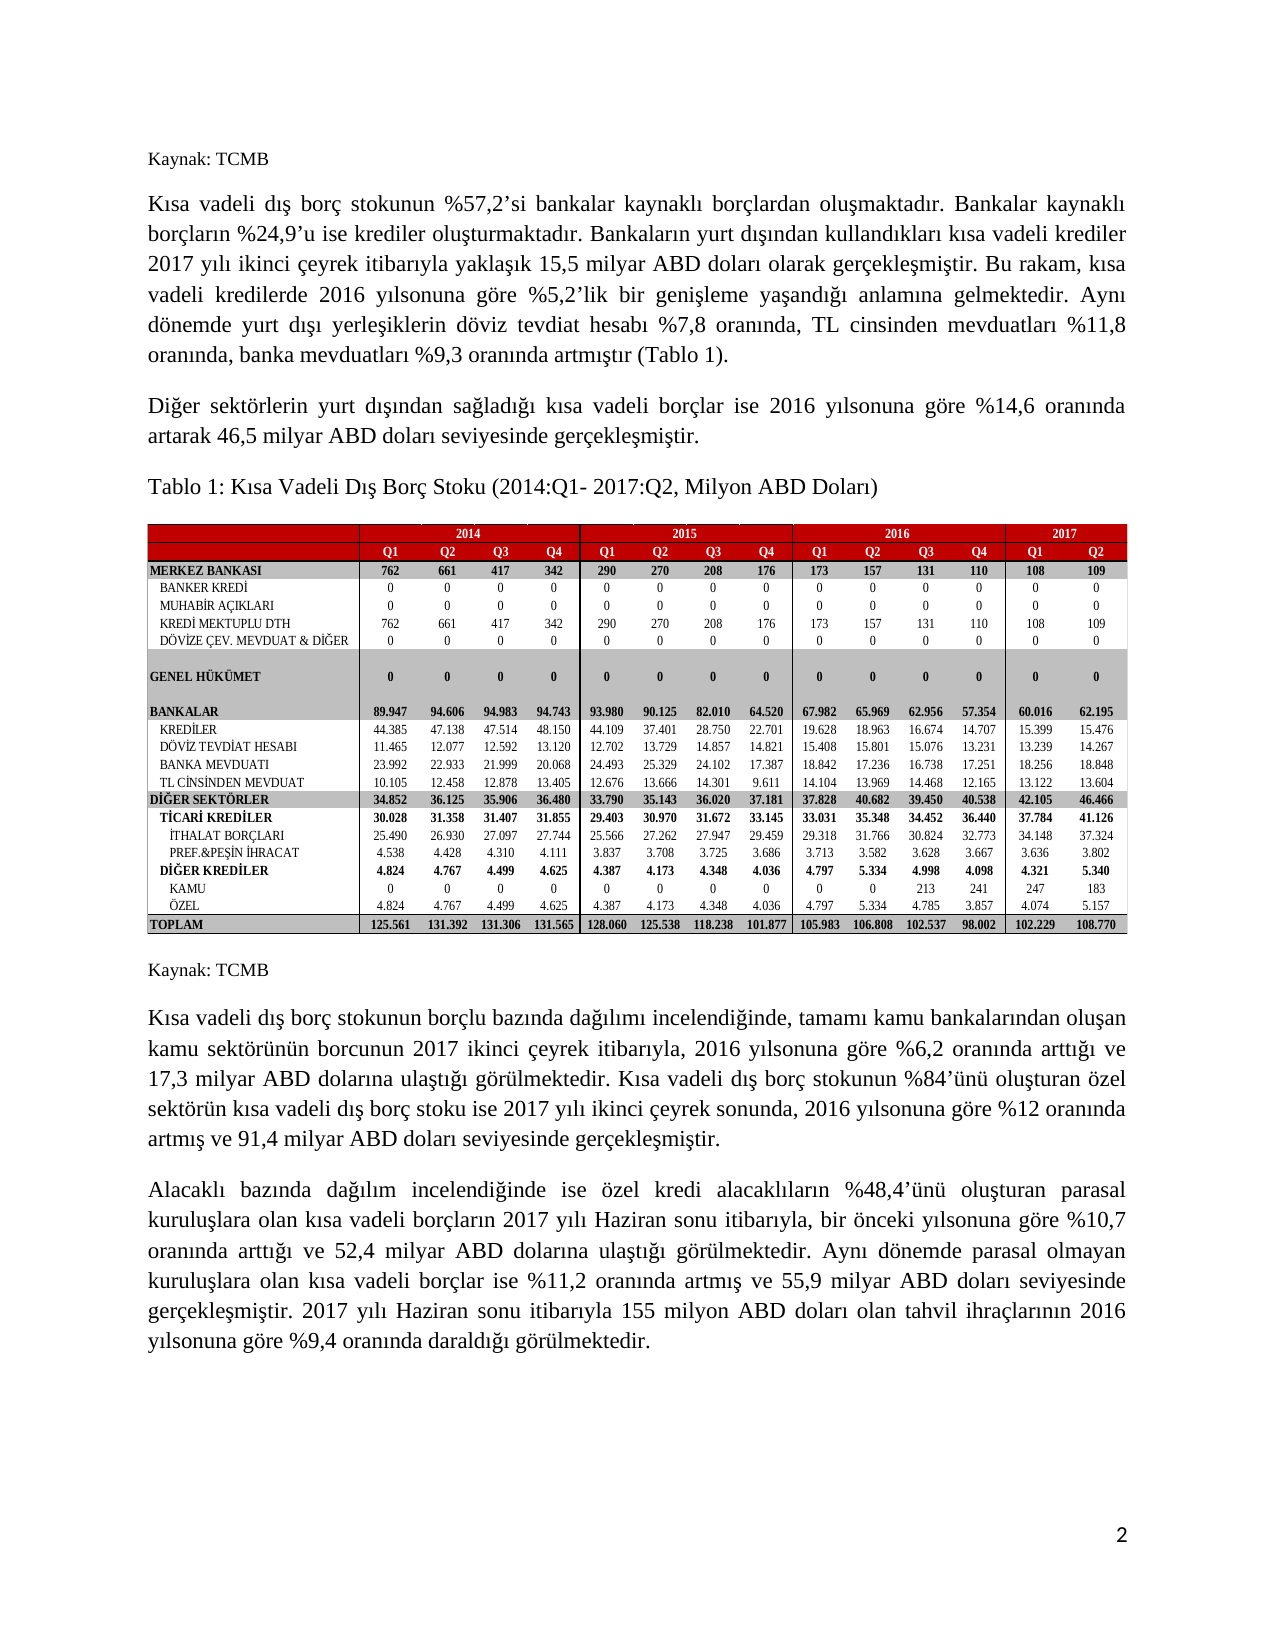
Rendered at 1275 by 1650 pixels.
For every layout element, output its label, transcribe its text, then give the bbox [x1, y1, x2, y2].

text Kısa vadeli dış borç stokunun %57,2’si bankalar kaynaklı borçlardan oluşmaktadır. Bankalar kaynaklı borçların %24,9’u ise krediler oluşturmaktadır. Bankaların yurt dışından kullandıkları kısa vadeli krediler 2017 yılı ikinci çeyrek itibarıyla yaklaşık 15,5 milyar ABD doları olarak gerçekleşmiştir. Bu rakam, kısa vadeli kredilerde 2016 yılsonuna göre %5,2’lik bir genişleme yaşandığı anlamına gelmektedir. Aynı dönemde yurt dışı yerleşiklerin döviz tevdiat hesabı %7,8 oranında, TL cinsinden mevduatları %11,8 oranında, banka mevduatları %9,3 oranında artmıştır (Tablo 1). [148, 190, 1127, 367]
text Kaynak: TCMB [148, 148, 1127, 169]
text Diğer sektörlerin yurt dışından sağladığı kısa vadeli borçlar ise 2016 yılsonuna göre %14,6 oranında artarak 46,5 milyar ABD doları seviyesinde gerçekleşmiştir. [148, 392, 1127, 449]
text Kısa vadeli dış borç stokunun borçlu bazında dağılımı incelendiğinde, tamamı kamu bankalarından oluşan kamu sektörünün borcunun 2017 ikinci çeyrek itibarıyla, 2016 yılsonuna göre %6,2 oranında arttığı ve 17,3 milyar ABD dolarına ulaştığı görülmektedir. Kısa vadeli dış borç stokunun %84’ünü oluşturan özel sektörün kısa vadeli dış borç stoku ise 2017 yılı ikinci çeyrek sonunda, 2016 yılsonuna göre %12 oranında artmış ve 91,4 milyar ABD doları seviyesinde gerçekleşmiştir. [148, 1004, 1127, 1152]
text Alacaklı bazında dağılım incelendiğinde ise özel kredi alacaklıların %48,4’ünü oluşturan parasal kuruluşlara olan kısa vadeli borçların 2017 yılı Haziran sonu itibarıyla, bir önceki yılsonuna göre %10,7 oranında arttığı ve 52,4 milyar ABD dolarına ulaştığı görülmektedir. Aynı dönemde parasal olmayan kuruluşlara olan kısa vadeli borçlar ise %11,2 oranında artmış ve 55,9 milyar ABD doları seviyesinde gerçekleşmiştir. 2017 yılı Haziran sonu itibarıyla 155 milyon ABD doları olan tahvil ihraçlarının 2016 yılsonuna göre %9,4 oranında daraldığı görülmektedir. [148, 1176, 1127, 1354]
text Kaynak: TCMB [148, 959, 1127, 980]
text Tablo 1: Kısa Vadeli Dış Borç Stoku (2014:Q1- 2017:Q2, Milyon ABD Doları) [148, 473, 1127, 500]
